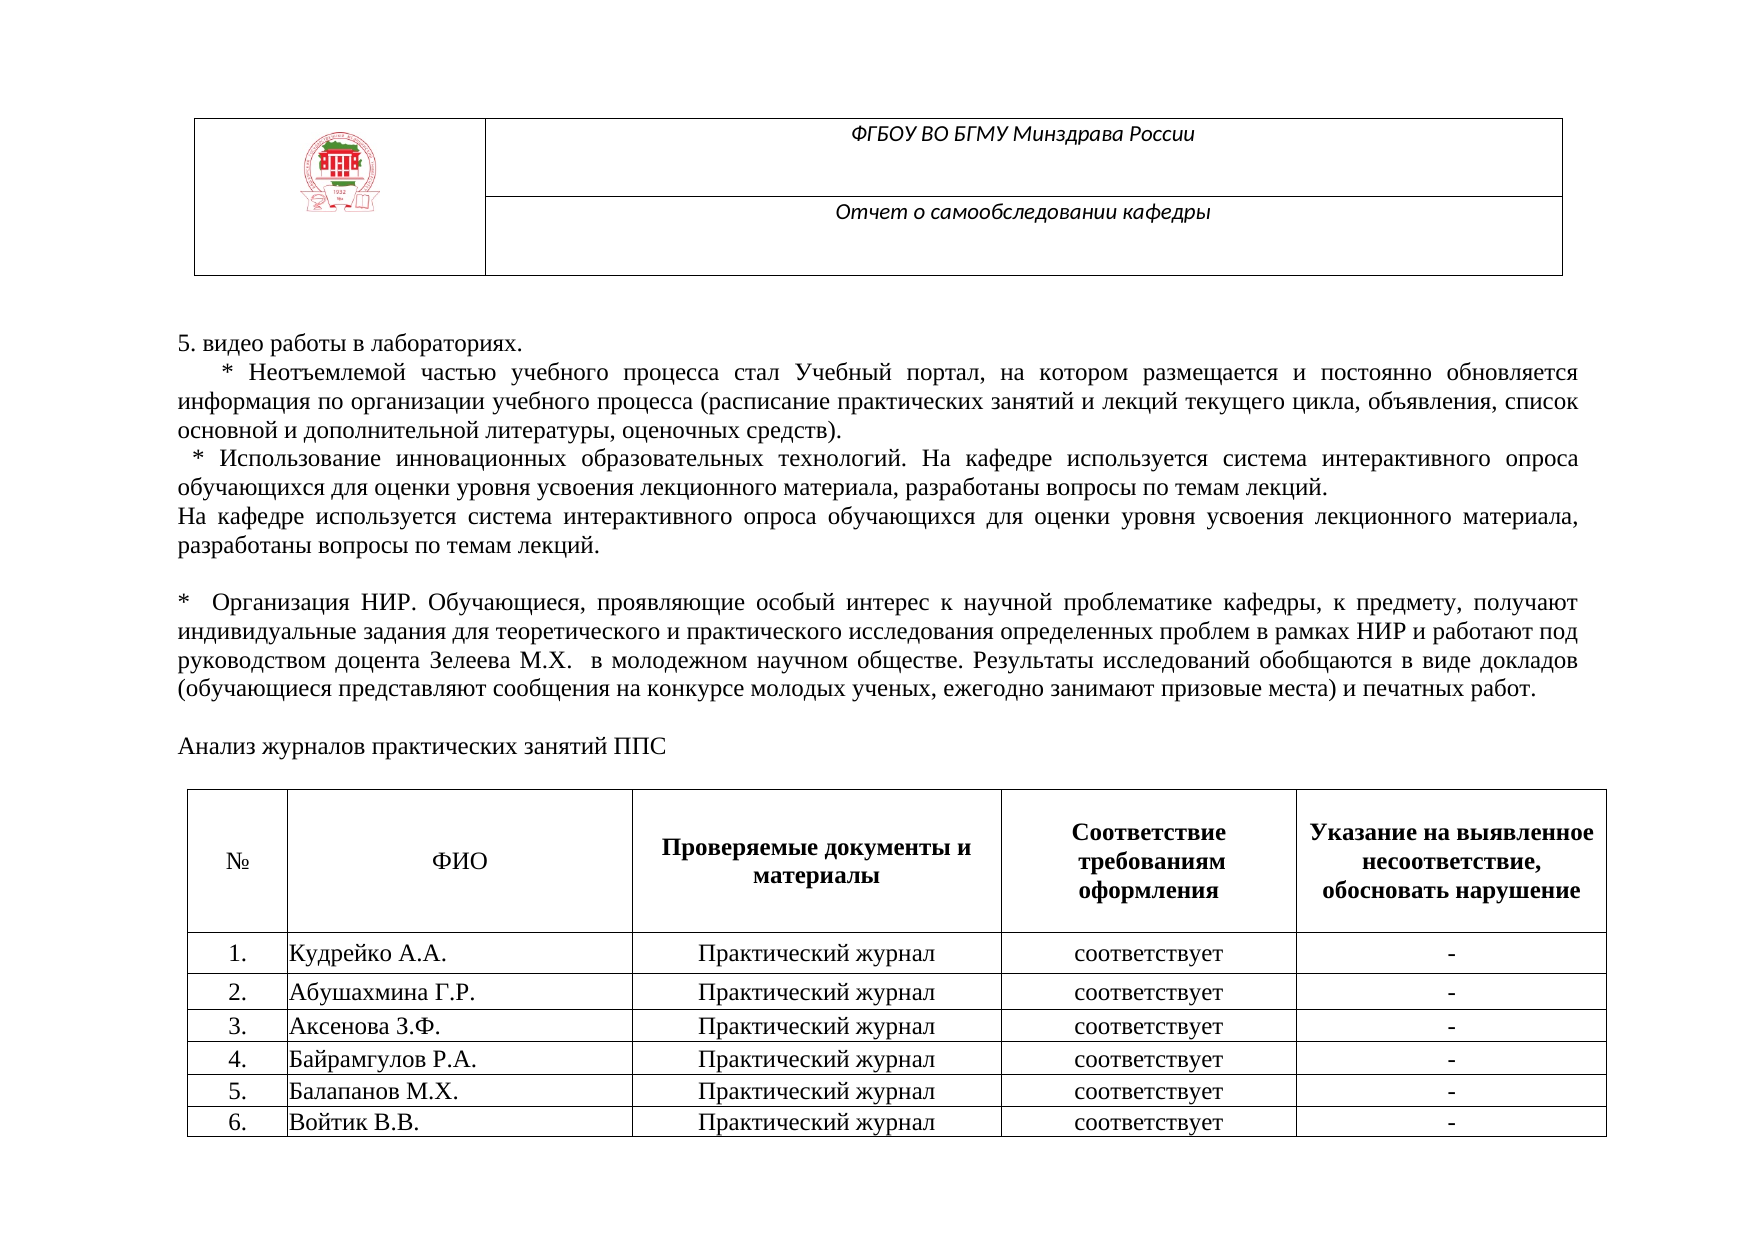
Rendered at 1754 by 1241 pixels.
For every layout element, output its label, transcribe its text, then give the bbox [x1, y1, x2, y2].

table_cell Практический журнал [633, 1075, 1001, 1106]
text * Использование инновационных образовательных технологий. На кафедре используется система интерактивного опроса обучающихся для оценки уровня усвоения лекционного материала, разработаны вопросы по темам лекций. [177, 443, 1580, 501]
table_cell Балапанов М.Х. [288, 1075, 632, 1106]
table_cell - [1297, 1075, 1606, 1106]
table_cell - [1297, 1107, 1606, 1136]
text Анализ журналов практических занятий ППС [177, 731, 1580, 760]
text 5. видео работы в лабораториях. [177, 328, 1580, 357]
table_header ФИО [288, 790, 632, 932]
table_cell - [1297, 974, 1606, 1009]
table_cell Кудрейко А.А. [288, 933, 632, 973]
table_cell соответствует [1002, 1010, 1296, 1041]
table_cell Войтик В.В. [288, 1107, 632, 1136]
table_cell Практический журнал [633, 1010, 1001, 1041]
table_cell 6. [188, 1107, 287, 1136]
table_cell соответствует [1002, 933, 1296, 973]
table_cell 2. [188, 974, 287, 1009]
table_cell - [1297, 1010, 1606, 1041]
table_cell Практический журнал [633, 933, 1001, 973]
table_cell 5. [188, 1075, 287, 1106]
table_cell соответствует [1002, 1107, 1296, 1136]
table_cell Байрамгулов Р.А. [288, 1042, 632, 1074]
table_header Указание на выявленное несоответствие, обосновать нарушение [1297, 790, 1606, 932]
table_cell - [1297, 933, 1606, 973]
table_cell 3. [188, 1010, 287, 1041]
table_cell Абушахмина Г.Р. [288, 974, 632, 1009]
table_cell соответствует [1002, 1042, 1296, 1074]
table_header № [188, 790, 287, 932]
table_cell соответствует [1002, 974, 1296, 1009]
table_cell - [1297, 1042, 1606, 1074]
table_cell Акcенова З.Ф. [288, 1010, 632, 1041]
table_cell 4. [188, 1042, 287, 1074]
table_cell Практический журнал [633, 974, 1001, 1009]
table_header Соответствие требованиям оформления [1002, 790, 1296, 932]
text * Организация НИР. Обучающиеся, проявляющие особый интерес к научной проблематике кафедры, к предмету, получают индивидуальные задания для теоретического и практического исследования определенных проблем в рамках НИР и работают под руководством доцента Зелеева М.Х. в молодежном научном обществе. Результаты исследований обобщаются в виде докладов (обучающиеся представляют сообщения на конкурсе молодых ученых, ежегодно занимают призовые места) и печатных работ. [177, 587, 1580, 702]
text * Неотъемлемой частью учебного процесса стал Учебный портал, на котором размещается и постоянно обновляется информация по организации учебного процесса (расписание практических занятий и лекций текущего цикла, объявления, список основной и дополнительной литературы, оценочных средств). [177, 357, 1580, 443]
table_header Проверяемые документы и материалы [633, 790, 1001, 932]
table_cell Практический журнал [633, 1042, 1001, 1074]
table_cell 1. [188, 933, 287, 973]
text На кафедре используется система интерактивного опроса обучающихся для оценки уровня усвоения лекционного материала, разработаны вопросы по темам лекций. [177, 501, 1580, 558]
table_cell Практический журнал [633, 1107, 1001, 1136]
table_cell соответствует [1002, 1075, 1296, 1106]
picture [300, 132, 380, 212]
